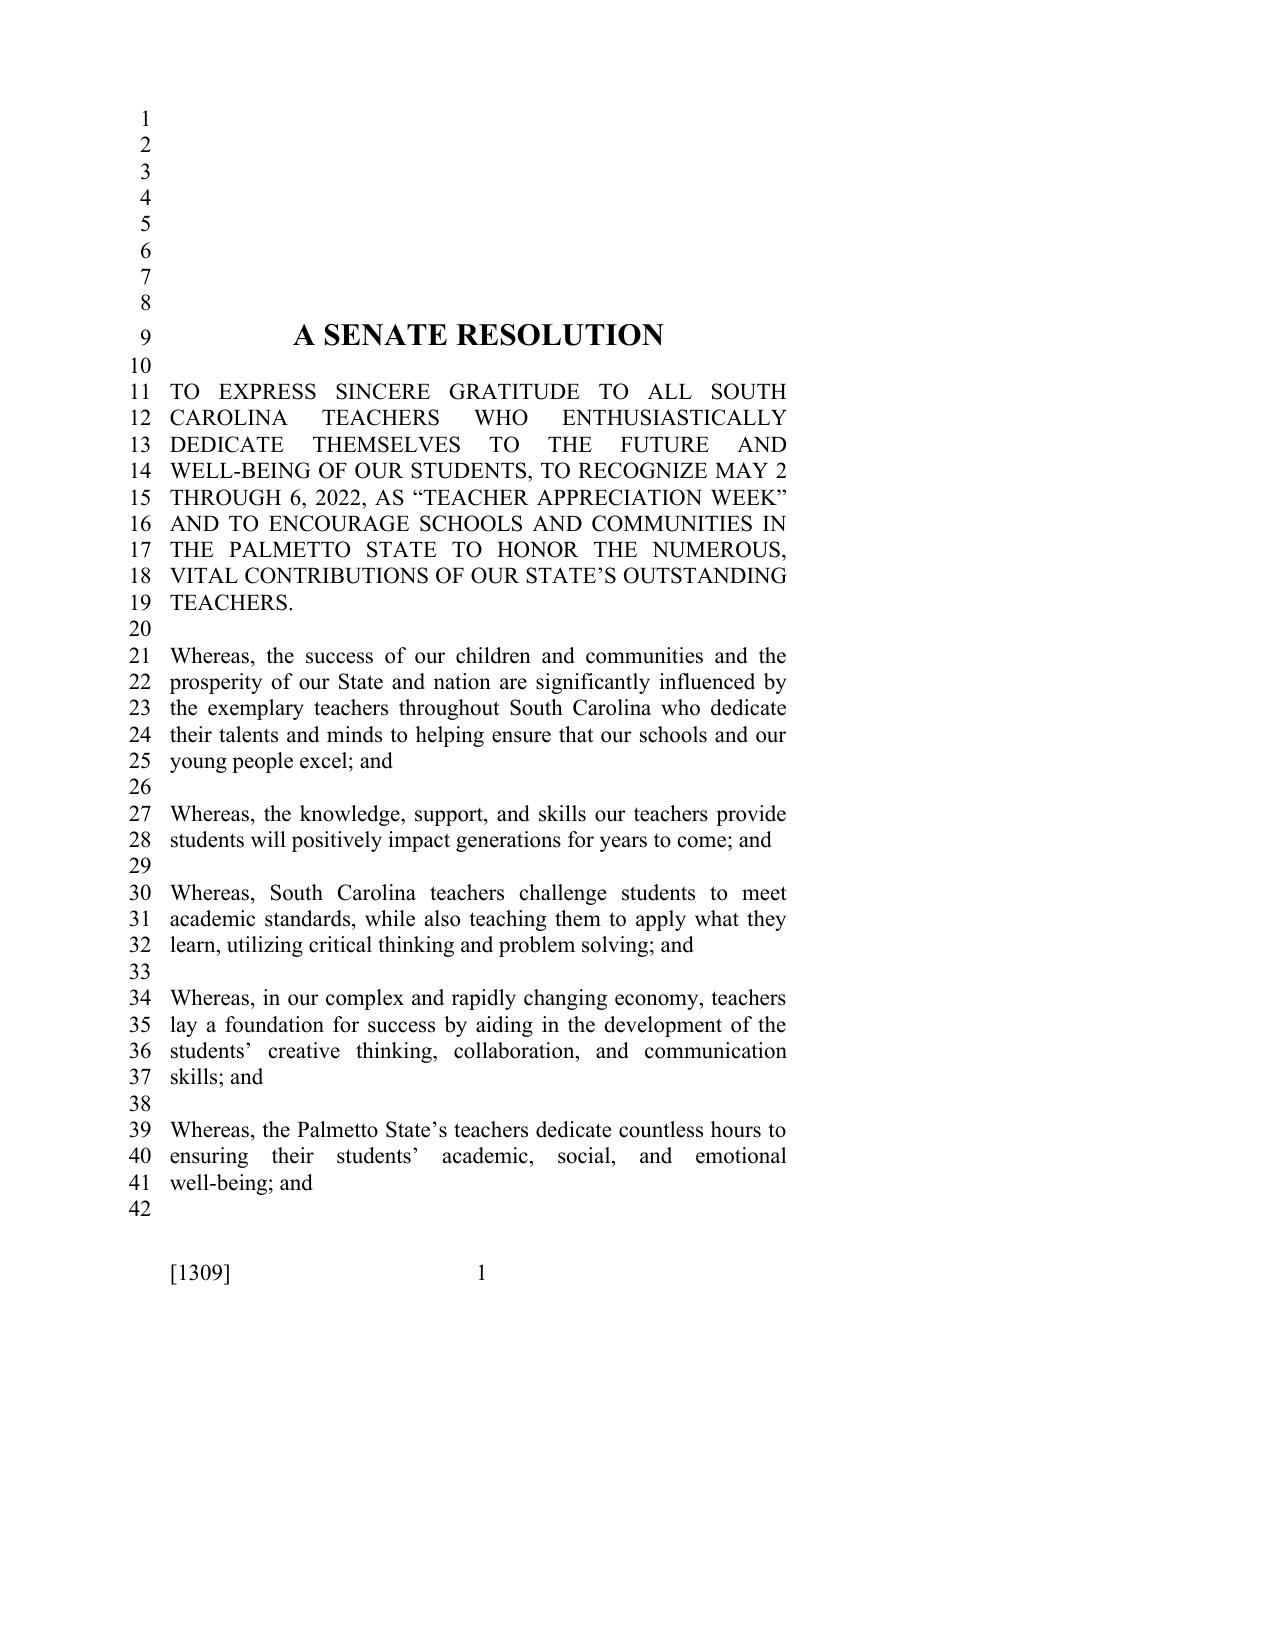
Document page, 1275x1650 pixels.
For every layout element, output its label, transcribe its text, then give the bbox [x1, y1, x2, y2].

text Whereas, the Palmetto State’s teachers dedicate countless hours to ensuring their students’ academic, social, and emotional well-being; and [169, 1116, 787, 1195]
text Whereas, South Carolina teachers challenge students to meet academic standards, while also teaching them to apply what they learn, utilizing critical thinking and problem solving; and [169, 879, 787, 958]
text Whereas, the success of our children and communities and the prosperity of our State and nation are significantly influenced by the exemplary teachers throughout South Carolina who dedicate their talents and minds to helping ensure that our schools and our young people excel; and [169, 642, 787, 773]
text Whereas, in our complex and rapidly changing economy, teachers lay a foundation for success by aiding in the development of the students’ creative thinking, collaboration, and communication skills; and [169, 984, 787, 1090]
text A SENATE RESOLUTION [169, 316, 787, 352]
text TO EXPRESS SINCERE GRATITUDE TO ALL SOUTH CAROLINA TEACHERS WHO ENTHUSIASTICALLY DEDICATE THEMSELVES TO THE FUTURE AND WELL-BEING OF OUR STUDENTS, TO RECOGNIZE MAY 2 THROUGH 6, 2022, AS “TEACHER APPRECIATION WEEK” AND TO ENCOURAGE SCHOOLS AND COMMUNITIES IN THE PALMETTO STATE TO HONOR THE NUMEROUS, VITAL CONTRIBUTIONS OF OUR STATE’S OUTSTANDING TEACHERS. [169, 378, 787, 615]
text Whereas, the knowledge, support, and skills our teachers provide students will positively impact generations for years to come; and [169, 800, 787, 852]
